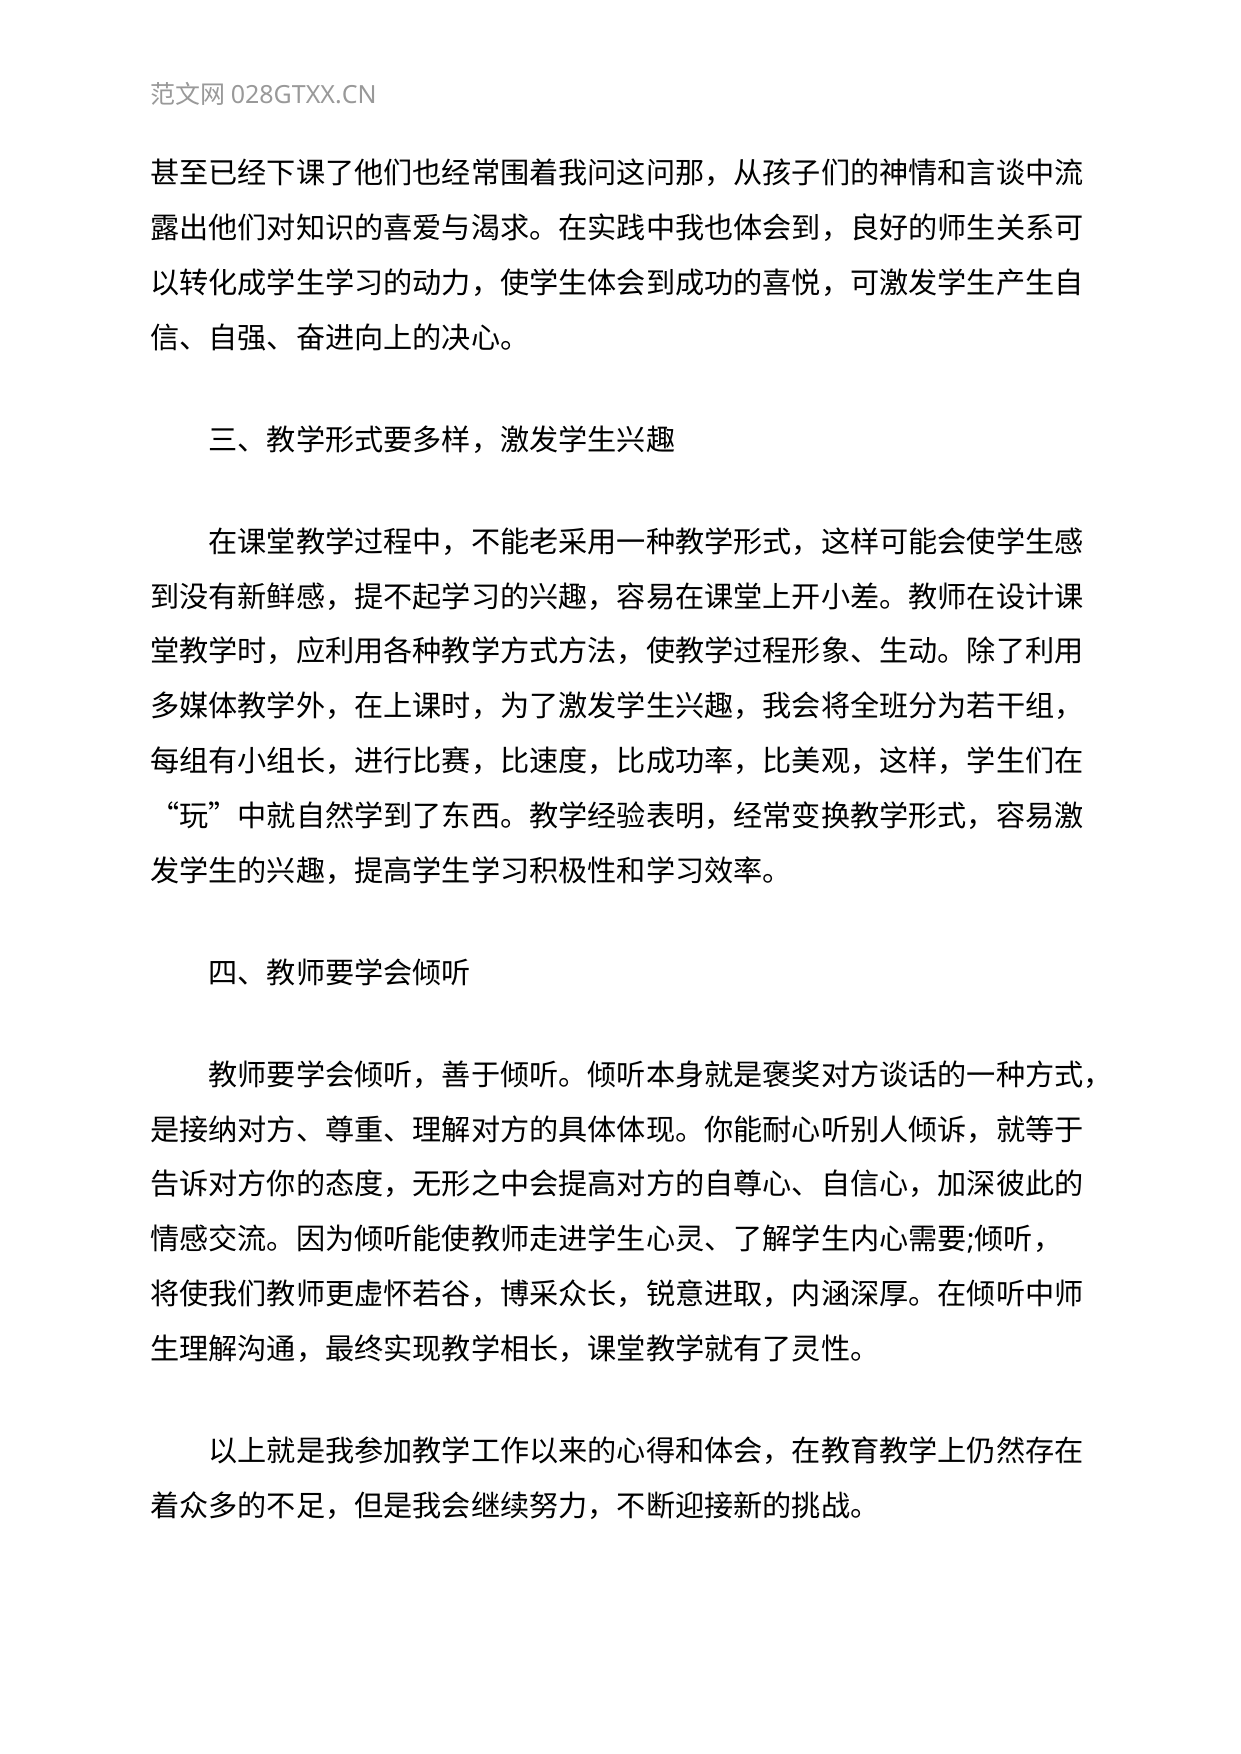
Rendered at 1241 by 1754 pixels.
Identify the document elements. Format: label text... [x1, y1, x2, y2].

text 三、教学形式要多样，激发学生兴趣 [150, 416, 1090, 459]
text 教师要学会倾听，善于倾听。倾听本身就是褒奖对方谈话的一种方式，是接纳对方、尊重、理解对方的具体体现。你能耐心听别人倾诉，就等于告诉对方你的态度，无形之中会提高对方的自尊心、自信心，加深彼此的情感交流。因为倾听能使教师走进学生心灵、了解学生内心需要;倾听，将使我们教师更虚怀若谷，博采众长，锐意进取，内涵深厚。在倾听中师生理解沟通，最终实现教学相长，课堂教学就有了灵性。 [150, 1051, 1090, 1368]
text 在课堂教学过程中，不能老采用一种教学形式，这样可能会使学生感到没有新鲜感，提不起学习的兴趣，容易在课堂上开小差。教师在设计课堂教学时，应利用各种教学方式方法，使教学过程形象、生动。除了利用多媒体教学外，在上课时，为了激发学生兴趣，我会将全班分为若干组，每组有小组长，进行比赛，比速度，比成功率，比美观，这样，学生们在“玩”中就自然学到了东西。教学经验表明，经常变换教学形式，容易激发学生的兴趣，提高学生学习积极性和学习效率。 [150, 518, 1090, 890]
text 以上就是我参加教学工作以来的心得和体会，在教育教学上仍然存在着众多的不足，但是我会继续努力，不断迎接新的挑战。 [150, 1427, 1090, 1525]
text 四、教师要学会倾听 [150, 949, 1090, 992]
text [150, 150, 1090, 357]
